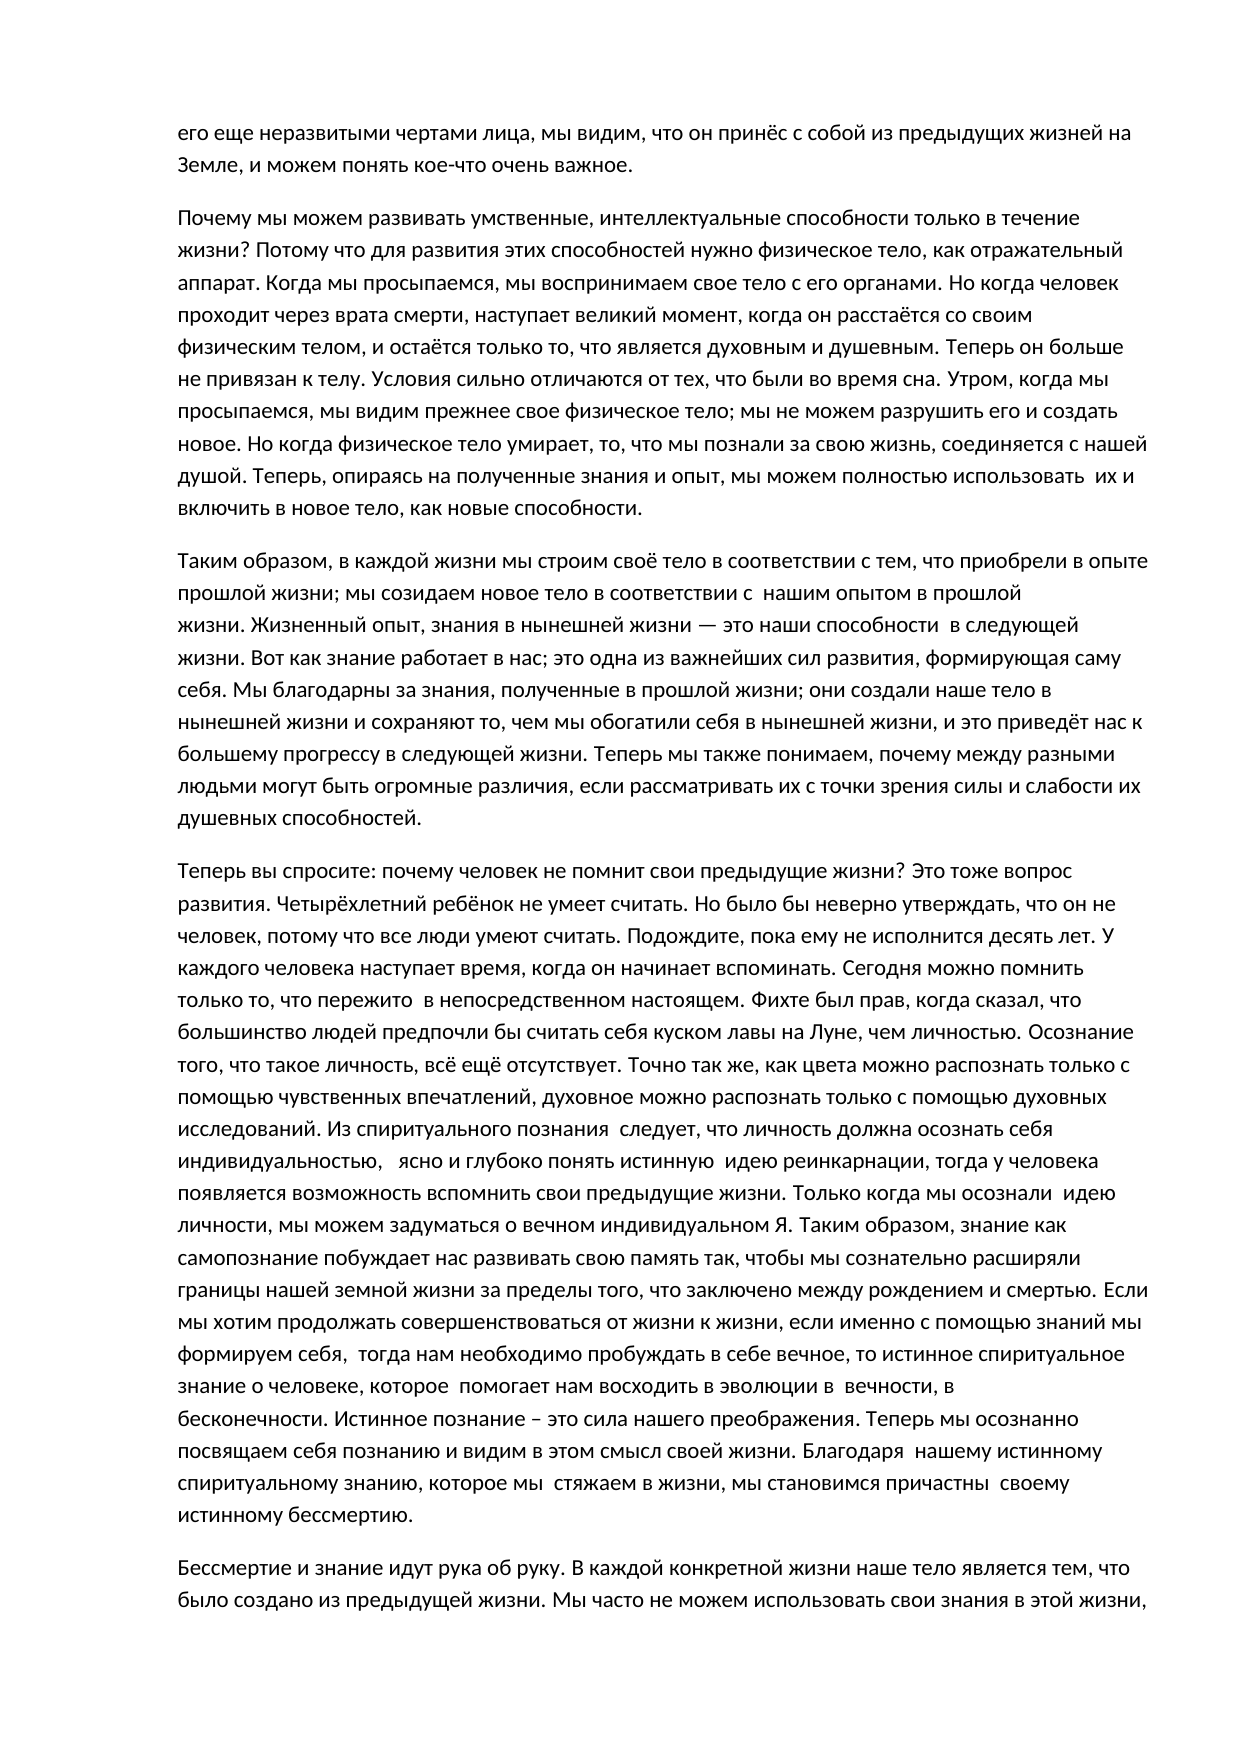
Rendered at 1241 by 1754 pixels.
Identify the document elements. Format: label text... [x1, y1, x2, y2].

text Таким образом, в каждой жизни мы строим своё тело в соответствии с тем, что приобрели в опыте прошлой жизни; мы созидаем новое тело в соответствии с нашим опытом в прошлой жизни. Жизненный опыт, знания в нынешней жизни — это наши способности в следующей жизни. Вот как знание работает в нас; это одна из важнейших сил развития, формирующая саму себя. Мы благодарны за знания, полученные в прошлой жизни; они создали наше тело в нынешней жизни и сохраняют то, чем мы обогатили себя в нынешней жизни, и это приведёт нас к большему прогрессу в следующей жизни. Теперь мы также понимаем, почему между разными людьми могут быть огромные различия, если рассматривать их с точки зрения силы и слабости их душевных способностей. [177, 546, 1152, 832]
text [177, 1553, 1152, 1613]
text Теперь вы спросите: почему человек не помнит свои предыдущие жизни? Это тоже вопрос развития. Четырёхлетний ребёнок не умеет считать. Но было бы неверно утверждать, что он не человек, потому что все люди умеют считать. Подождите, пока ему не исполнится десять лет. У каждого человека наступает время, когда он начинает вспоминать. Сегодня можно помнить только то, что пережито в непосредственном настоящем. Фихте был прав, когда сказал, что большинство людей предпочли бы считать себя куском лавы на Луне, чем личностью. Осознание того, что такое личность, всё ещё отсутствует. Точно так же, как цвета можно распознать только с помощью чувственных впечатлений, духовное можно распознать только с помощью духовных исследований. Из спиритуального познания следует, что личность должна осознать себя индивидуальностью, ясно и глубоко понять истинную идею реинкарнации, тогда у человека появляется возможность вспомнить свои предыдущие жизни. Только когда мы осознали идею личности, мы можем задуматься о вечном индивидуальном Я. Таким образом, знание как самопознание побуждает нас развивать свою память так, чтобы мы сознательно расширяли границы нашей земной жизни за пределы того, что заключено между рождением и смертью. Если мы хотим продолжать совершенствоваться от жизни к жизни, если именно с помощью знаний мы формируем себя, тогда нам необходимо пробуждать в себе вечное, то истинное спиритуальное знание о человеке, которое помогает нам восходить в эволюции в вечности, в бесконечности. Истинное познание – это сила нашего преображения. Теперь мы осознанно посвящаем себя познанию и видим в этом смысл своей жизни. Благодаря нашему истинному спиритуальному знанию, которое мы стяжаем в жизни, мы становимся причастны своему истинному бессмертию. [177, 857, 1152, 1528]
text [177, 118, 1152, 178]
text Почему мы можем развивать умственные, интеллектуальные способности только в течение жизни? Потому что для развития этих способностей нужно физическое тело, как отражательный аппарат. Когда мы просыпаемся, мы воспринимаем свое тело с его органами. Но когда человек проходит через врата смерти, наступает великий момент, когда он расстаётся со своим физическим телом, и остаётся только то, что является духовным и душевным. Теперь он больше не привязан к телу. Условия сильно отличаются от тех, что были во время сна. Утром, когда мы просыпаемся, мы видим прежнее свое физическое тело; мы не можем разрушить его и создать новое. Но когда физическое тело умирает, то, что мы познали за свою жизнь, соединяется с нашей душой. Теперь, опираясь на полученные знания и опыт, мы можем полностью использовать их и включить в новое тело, как новые способности. [177, 203, 1152, 521]
